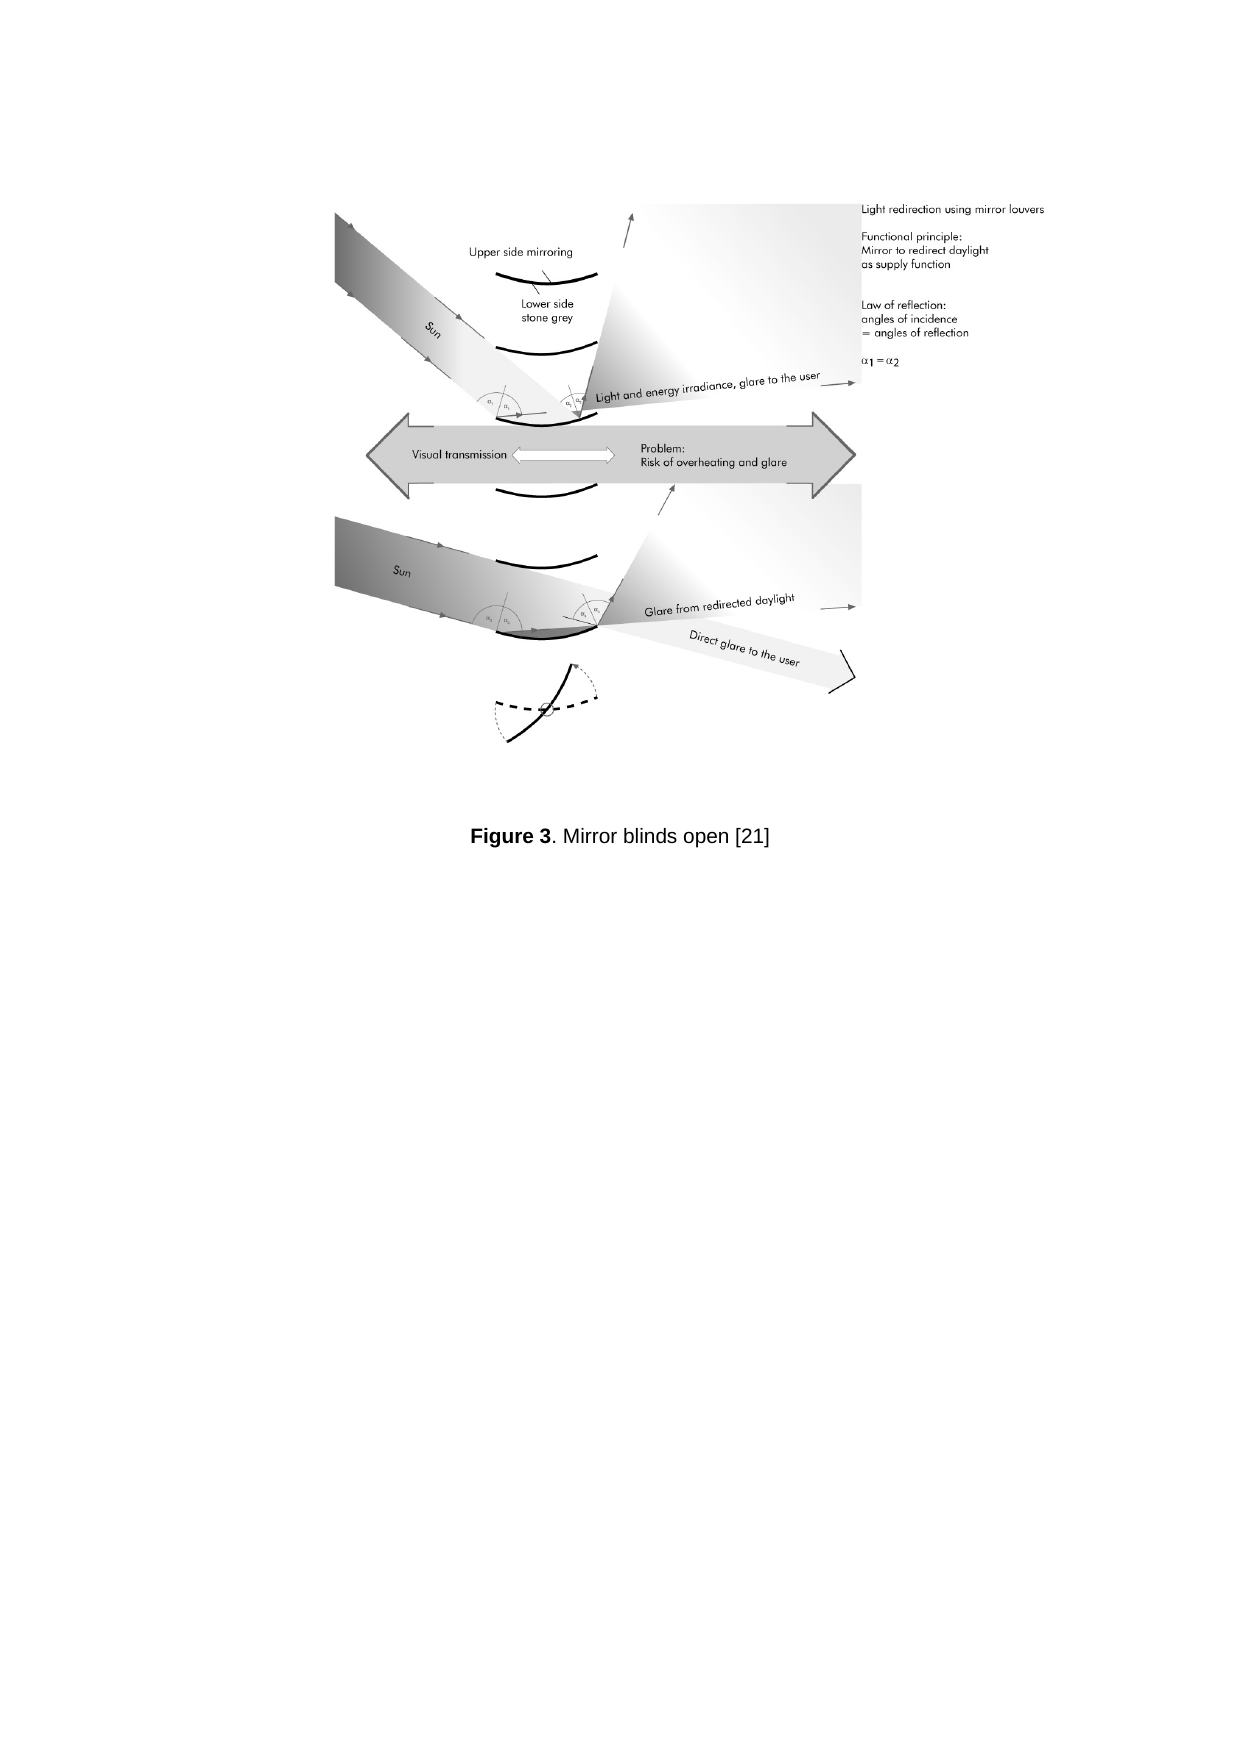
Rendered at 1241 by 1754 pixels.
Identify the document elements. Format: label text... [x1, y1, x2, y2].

picture [262, 179, 1150, 743]
text Figure 3. Mirror blinds open [21] [177, 824, 1063, 848]
